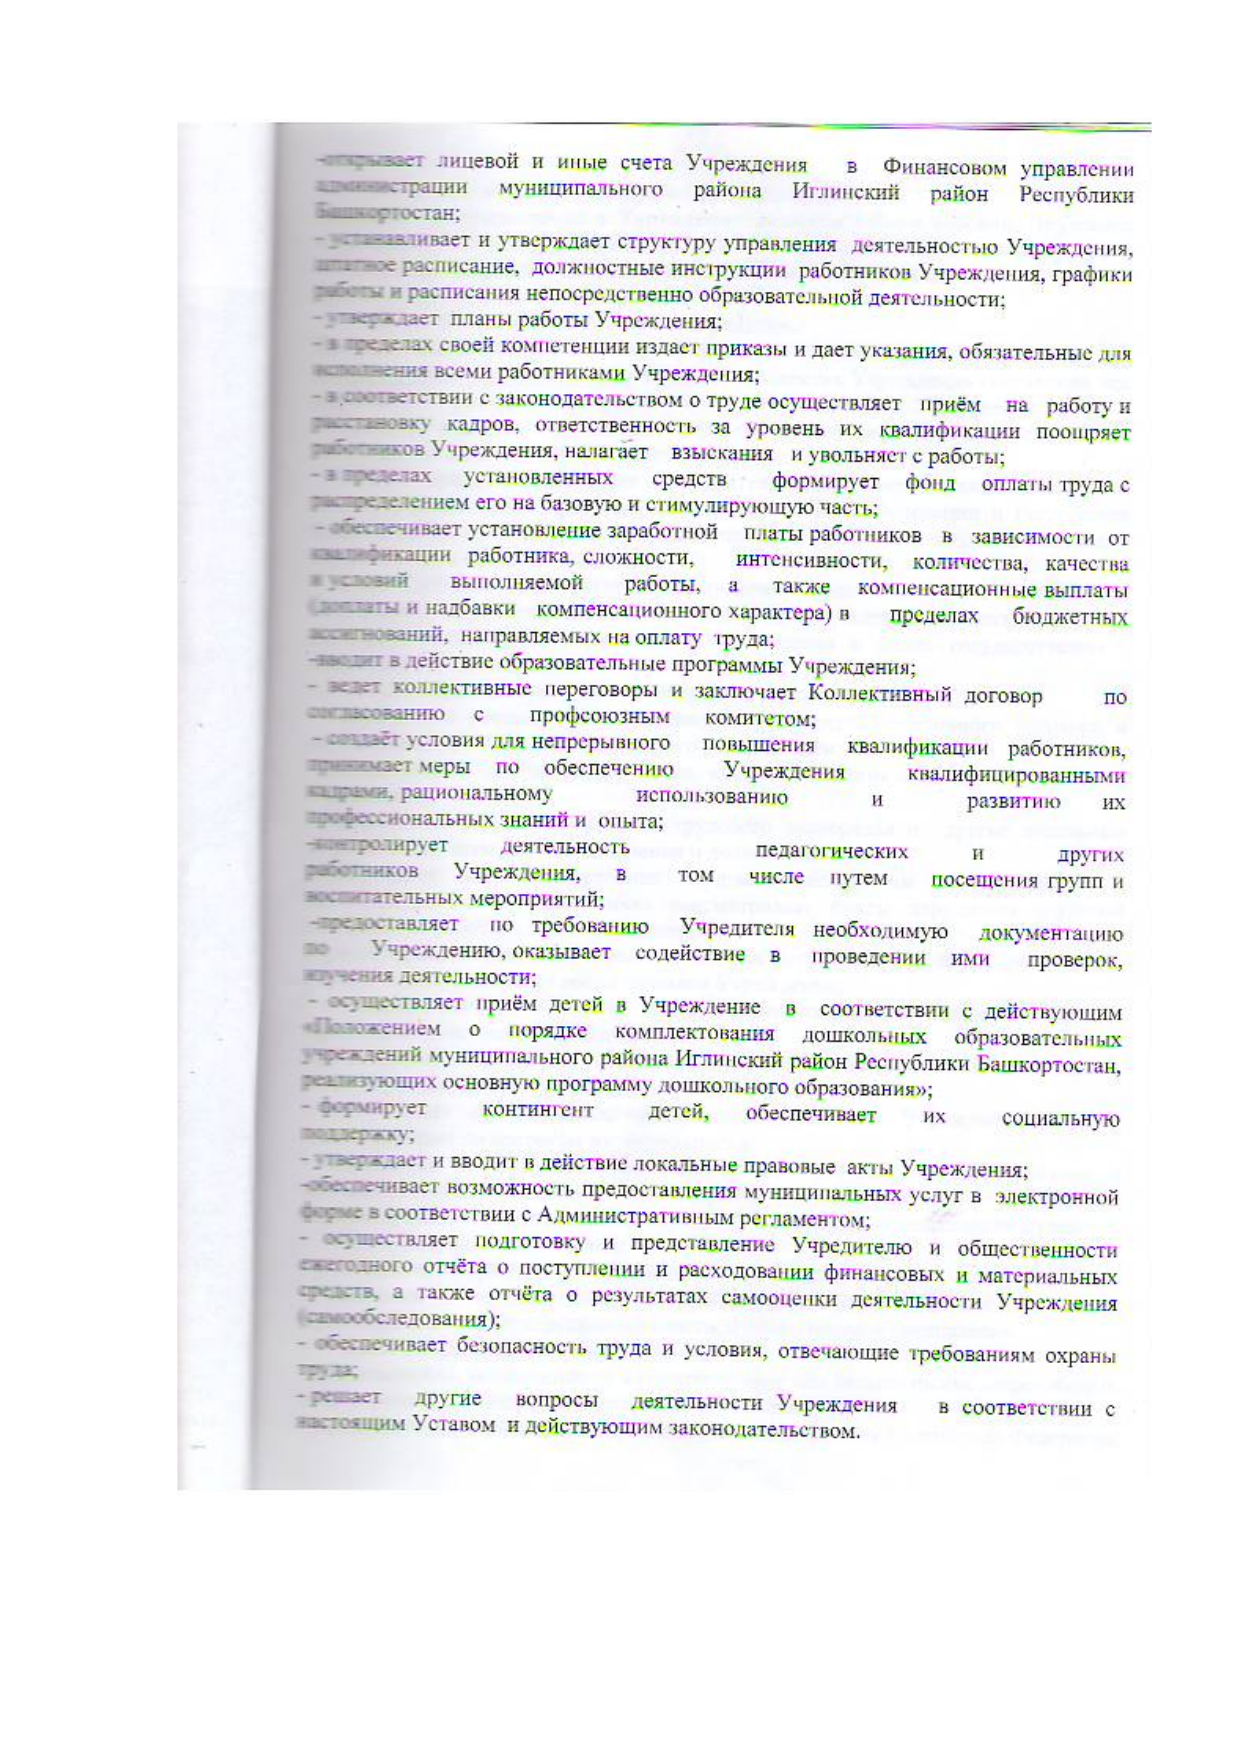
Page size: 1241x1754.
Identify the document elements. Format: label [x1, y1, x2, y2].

picture [177, 118, 1152, 1495]
